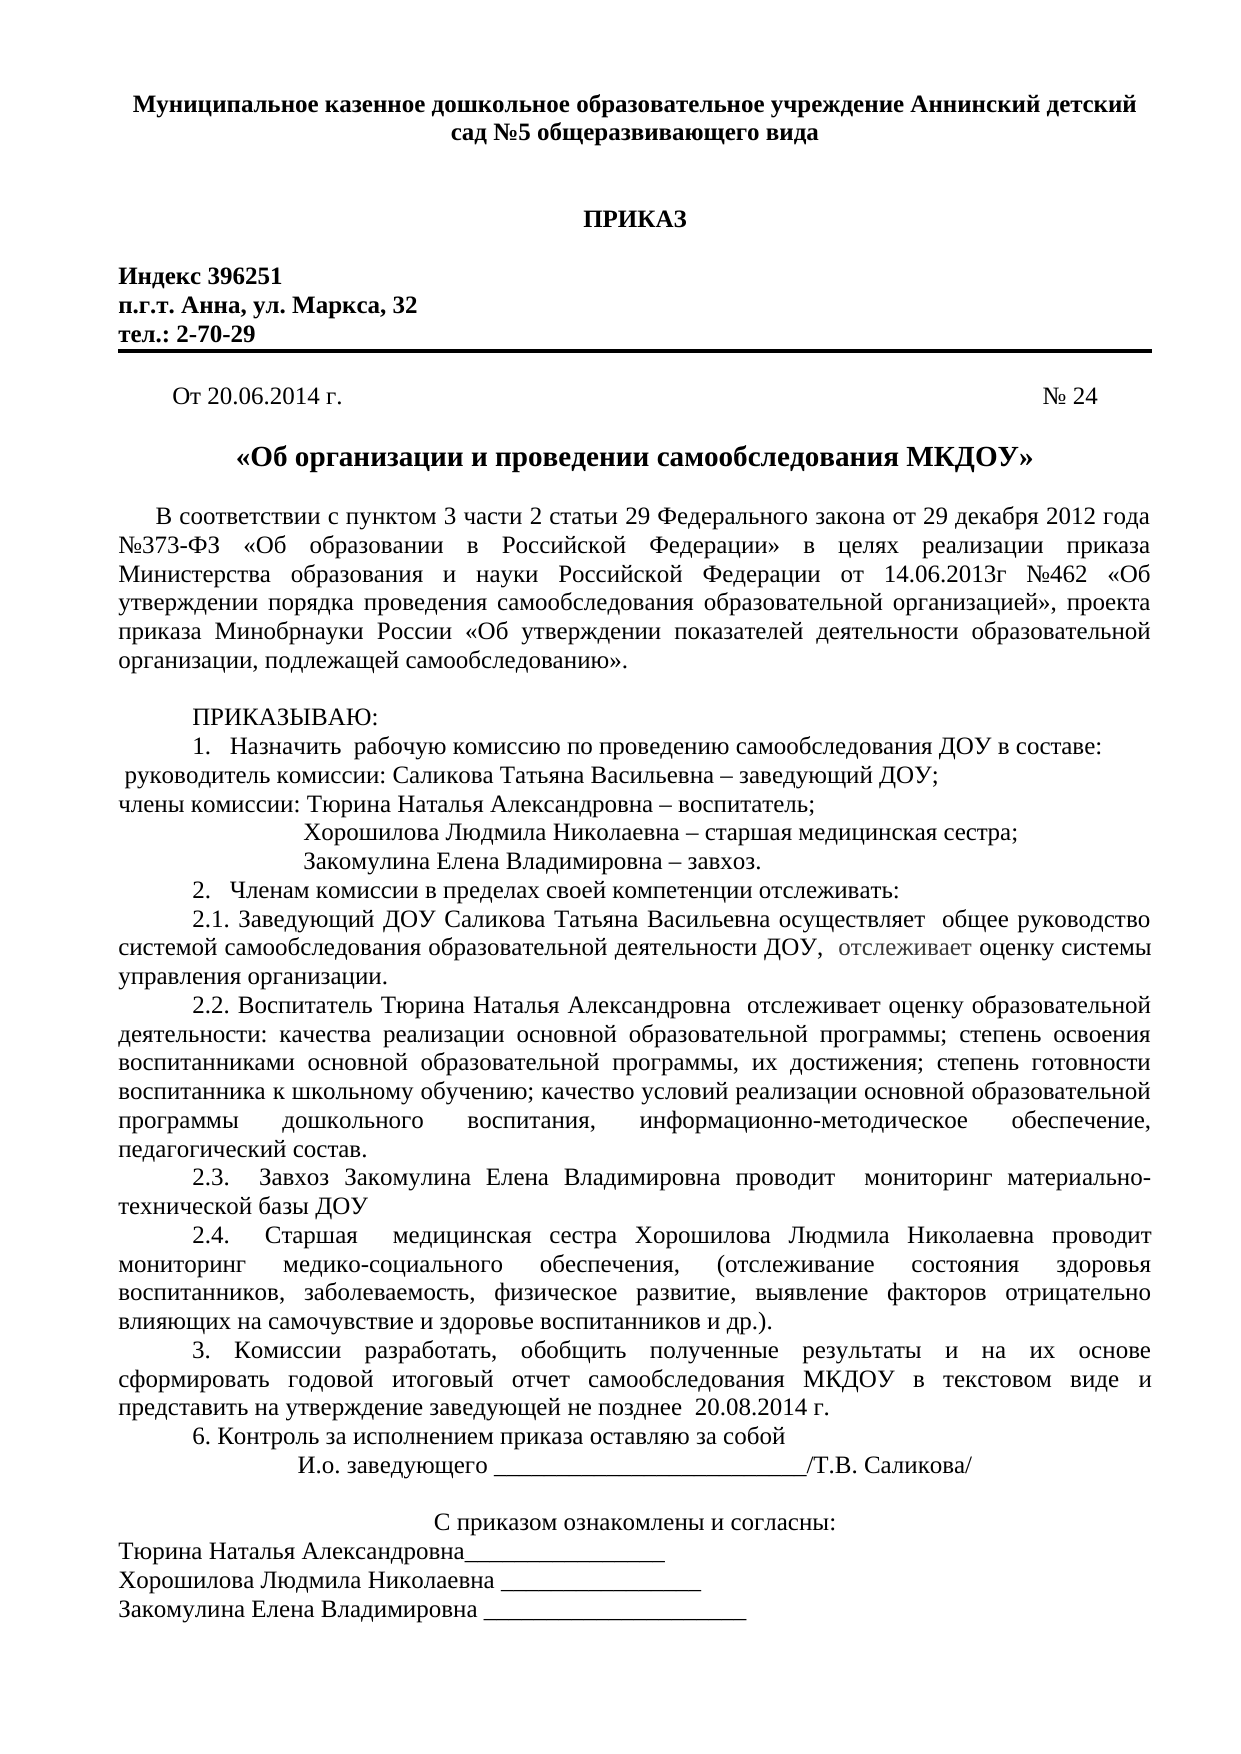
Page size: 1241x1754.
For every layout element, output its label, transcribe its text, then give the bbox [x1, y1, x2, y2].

text п.г.т. Анна, ул. Маркса, 32 [118, 290, 1152, 319]
list Членам комиссии в пределах своей компетенции отслеживать: [192, 875, 1152, 904]
list Назначить рабочую комиссию по проведению самообследования ДОУ в составе: [192, 731, 1152, 760]
text 3. Комиссии разработать, обобщить полученные результаты и на их основе сформировать годовой итоговый отчет самообследования МКДОУ в текстовом виде и представить на утверждение заведующей не позднее 20.08.2014 г. [118, 1335, 1152, 1421]
text 2.4. Старшая медицинская сестра Хорошилова Людмила Николаевна проводит мониторинг медико-социального обеспечения, (отслеживание состояния здоровья воспитанников, заболеваемость, физическое развитие, выявление факторов отрицательно влияющих на самочувствие и здоровье воспитанников и др.). [118, 1220, 1152, 1335]
text руководитель комиссии: Саликова Татьяна Васильевна – заведующий ДОУ; [118, 760, 1152, 789]
text Тюрина Наталья Александровна________________ [118, 1536, 1152, 1565]
text 6. Контроль за исполнением приказа оставляю за собой [118, 1421, 1152, 1450]
text тел.: 2-70-29 [118, 319, 1152, 349]
text И.о. заведующего _________________________/Т.В. Саликова/ [118, 1450, 1152, 1479]
text Хорошилова Людмила Николаевна ________________ [118, 1565, 1152, 1594]
text С приказом ознакомлены и согласны: [118, 1507, 1152, 1536]
text «Об организации и проведении самообследования МКДОУ» [118, 439, 1152, 472]
text В соответствии с пунктом 3 части 2 статьи 29 Федерального закона от 29 декабря 2012 года №373-ФЗ «Об образовании в Российской Федерации» в целях реализации приказа Министерства образования и науки Российской Федерации от 14.06.2013г №462 «Об утверждении порядка проведения самообследования образовательной организацией», проекта приказа Минобрнауки России «Об утверждении показателей деятельности образовательной организации, подлежащей самообследованию». [118, 501, 1152, 674]
text ПРИКАЗ [118, 204, 1152, 232]
text 2.3. Завхоз Закомулина Елена Владимировна проводит мониторинг материально-технической базы ДОУ [118, 1162, 1152, 1220]
text Закомулина Елена Владимировна _____________________ [118, 1594, 1152, 1622]
text Муниципальное казенное дошкольное образовательное учреждение Аннинский детский сад №5 общеразвивающего вида [118, 89, 1152, 146]
text 2.2. Воспитатель Тюрина Наталья Александровна отслеживает оценку образовательной деятельности: качества реализации основной образовательной программы; степень освоения воспитанниками основной образовательной программы, их достижения; степень готовности воспитанника к школьному обучению; качество условий реализации основной образовательной программы дошкольного воспитания, информационно-методическое обеспечение, педагогический состав. [118, 990, 1152, 1162]
text Индекс 396251 [118, 261, 1152, 290]
text Хорошилова Людмила Николаевна – старшая медицинская сестра; [266, 817, 1152, 846]
text 2.1. Заведующий ДОУ Саликова Татьяна Васильевна осуществляет общее руководство системой самообследования образовательной деятельности ДОУ, отслеживает оценку системы управления организации. [118, 904, 1152, 990]
text члены комиссии: Тюрина Наталья Александровна – воспитатель; [118, 789, 1152, 817]
text Закомулина Елена Владимировна – завхоз. [266, 846, 1152, 875]
text Приказываю: [118, 702, 1152, 731]
text От 20.06.2014 г. № 24 [118, 381, 1152, 410]
